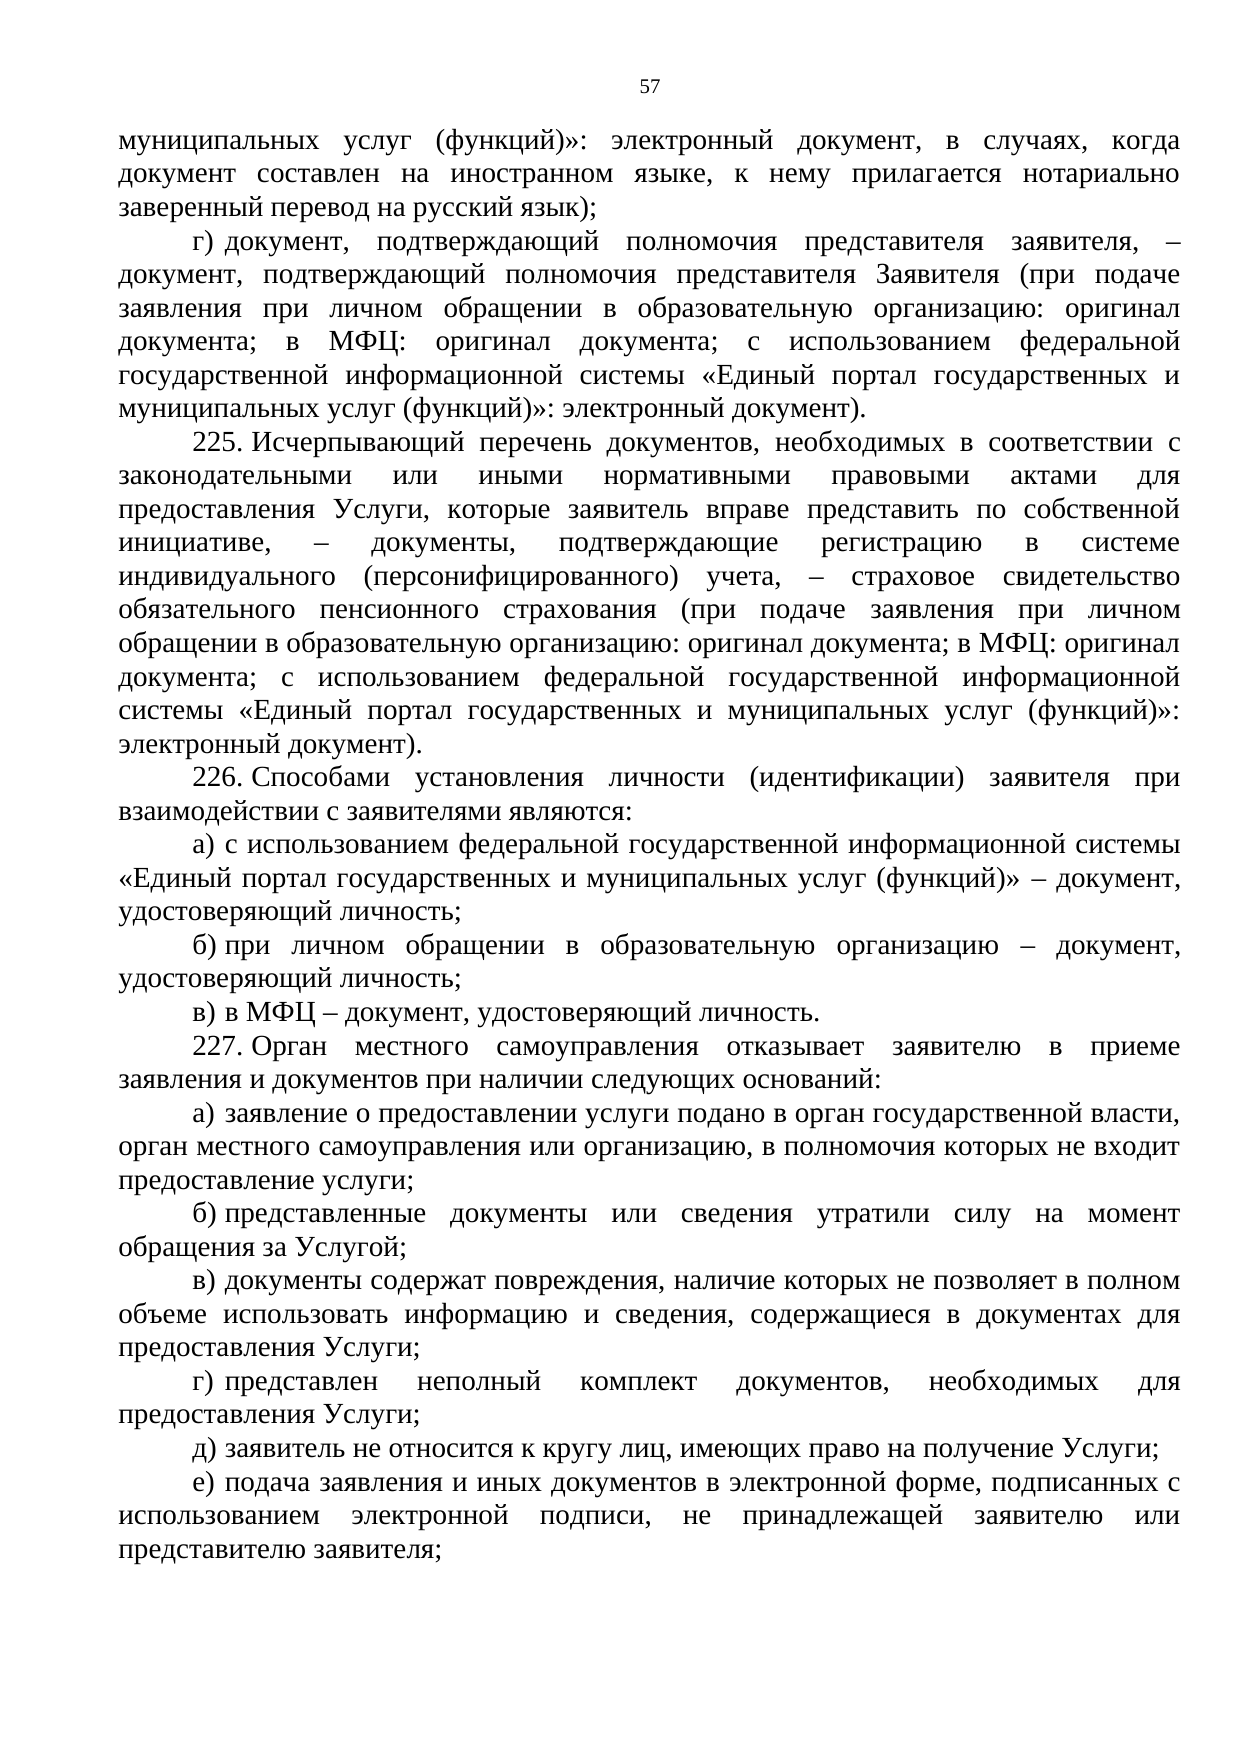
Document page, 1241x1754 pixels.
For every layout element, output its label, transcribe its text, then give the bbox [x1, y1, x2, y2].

list представленные документы или сведения утратили силу на момент обращения за Услугой; [118, 1195, 1181, 1262]
list с использованием федеральной государственной информационной системы «Единый портал государственных и муниципальных услуг (функций)» – документ, удостоверяющий личность; [118, 826, 1181, 927]
list подача заявления и иных документов в электронной форме, подписанных с использованием электронной подписи, не принадлежащей заявителю или представителю заявителя; [118, 1464, 1181, 1564]
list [118, 122, 1181, 223]
list Способами установления личности (идентификации) заявителя при взаимодействии с заявителями являются: [118, 759, 1181, 826]
list представлен неполный комплект документов, необходимых для предоставления Услуги; [118, 1363, 1181, 1430]
list в МФЦ – документ, удостоверяющий личность. [118, 994, 1181, 1028]
list заявление о предоставлении услуги подано в орган государственной власти, орган местного самоуправления или организацию, в полномочия которых не входит предоставление услуги; [118, 1095, 1181, 1195]
list при личном обращении в образовательную организацию – документ, удостоверяющий личность; [118, 927, 1181, 994]
list Орган местного самоуправления отказывает заявителю в приеме заявления и документов при наличии следующих оснований: [118, 1028, 1181, 1095]
list Исчерпывающий перечень документов, необходимых в соответствии с законодательными или иными нормативными правовыми актами для предоставления Услуги, которые заявитель вправе представить по собственной инициативе, – документы, подтверждающие регистрацию в системе индивидуального (персонифицированного) учета, – страховое свидетельство обязательного пенсионного страхования (при подаче заявления при личном обращении в образовательную организацию: оригинал документа; в МФЦ: оригинал документа; с использованием федеральной государственной информационной системы «Единый портал государственных и муниципальных услуг (функций)»: электронный документ). [118, 424, 1181, 759]
list заявитель не относится к кругу лиц, имеющих право на получение Услуги; [118, 1430, 1181, 1464]
list документ, подтверждающий полномочия представителя заявителя, – документ, подтверждающий полномочия представителя Заявителя (при подаче заявления при личном обращении в образовательную организацию: оригинал документа; в МФЦ: оригинал документа; с использованием федеральной государственной информационной системы «Единый портал государственных и муниципальных услуг (функций)»: электронный документ). [118, 223, 1181, 424]
list документы содержат повреждения, наличие которых не позволяет в полном объеме использовать информацию и сведения, содержащиеся в документах для предоставления Услуги; [118, 1262, 1181, 1363]
